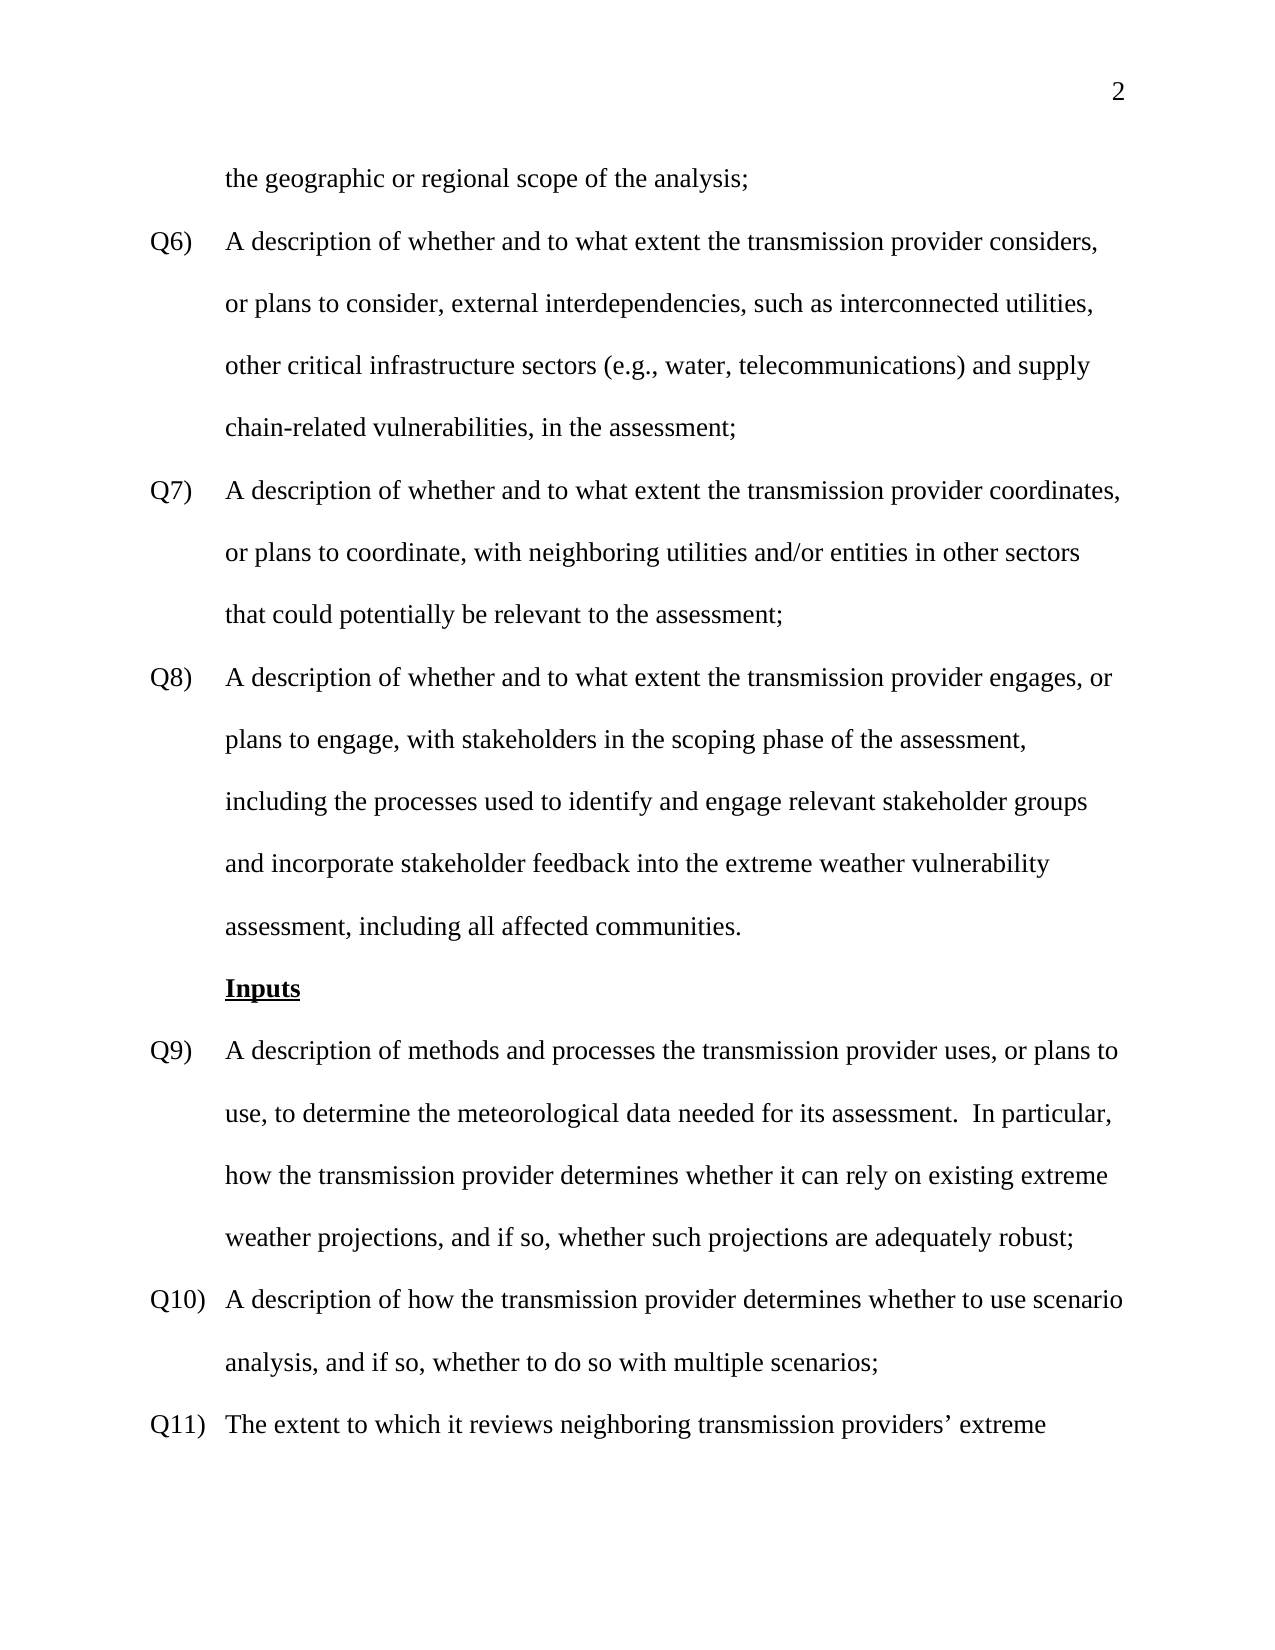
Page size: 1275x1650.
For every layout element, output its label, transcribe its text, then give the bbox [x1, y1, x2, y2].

list A description of how the transmission provider determines whether to use scenario analysis, and if so, whether to do so with multiple scenarios; [150, 1283, 1125, 1377]
list A description of whether and to what extent the transmission provider considers, or plans to consider, external interdependencies, such as interconnected utilities, other critical infrastructure sectors (e.g., water, telecommunications) and supply chain-related vulnerabilities, in the assessment; [150, 224, 1125, 443]
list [150, 162, 1125, 193]
list A description of whether and to what extent the transmission provider engages, or plans to engage, with stakeholders in the scoping phase of the assessment, including the processes used to identify and engage relevant stakeholder groups and incorporate stakeholder feedback into the extreme weather vulnerability assessment, including all affected communities. [150, 661, 1125, 941]
list A description of methods and processes the transmission provider uses, or plans to use, to determine the meteorological data needed for its assessment. In particular, how the transmission provider determines whether it can rely on existing extreme weather projections, and if so, whether such projections are adequately robust; [150, 1034, 1125, 1252]
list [150, 1408, 1125, 1439]
list A description of whether and to what extent the transmission provider coordinates, or plans to coordinate, with neighboring utilities and/or entities in other sectors that could potentially be relevant to the assessment; [150, 474, 1125, 629]
list Inputs [225, 972, 1125, 1003]
